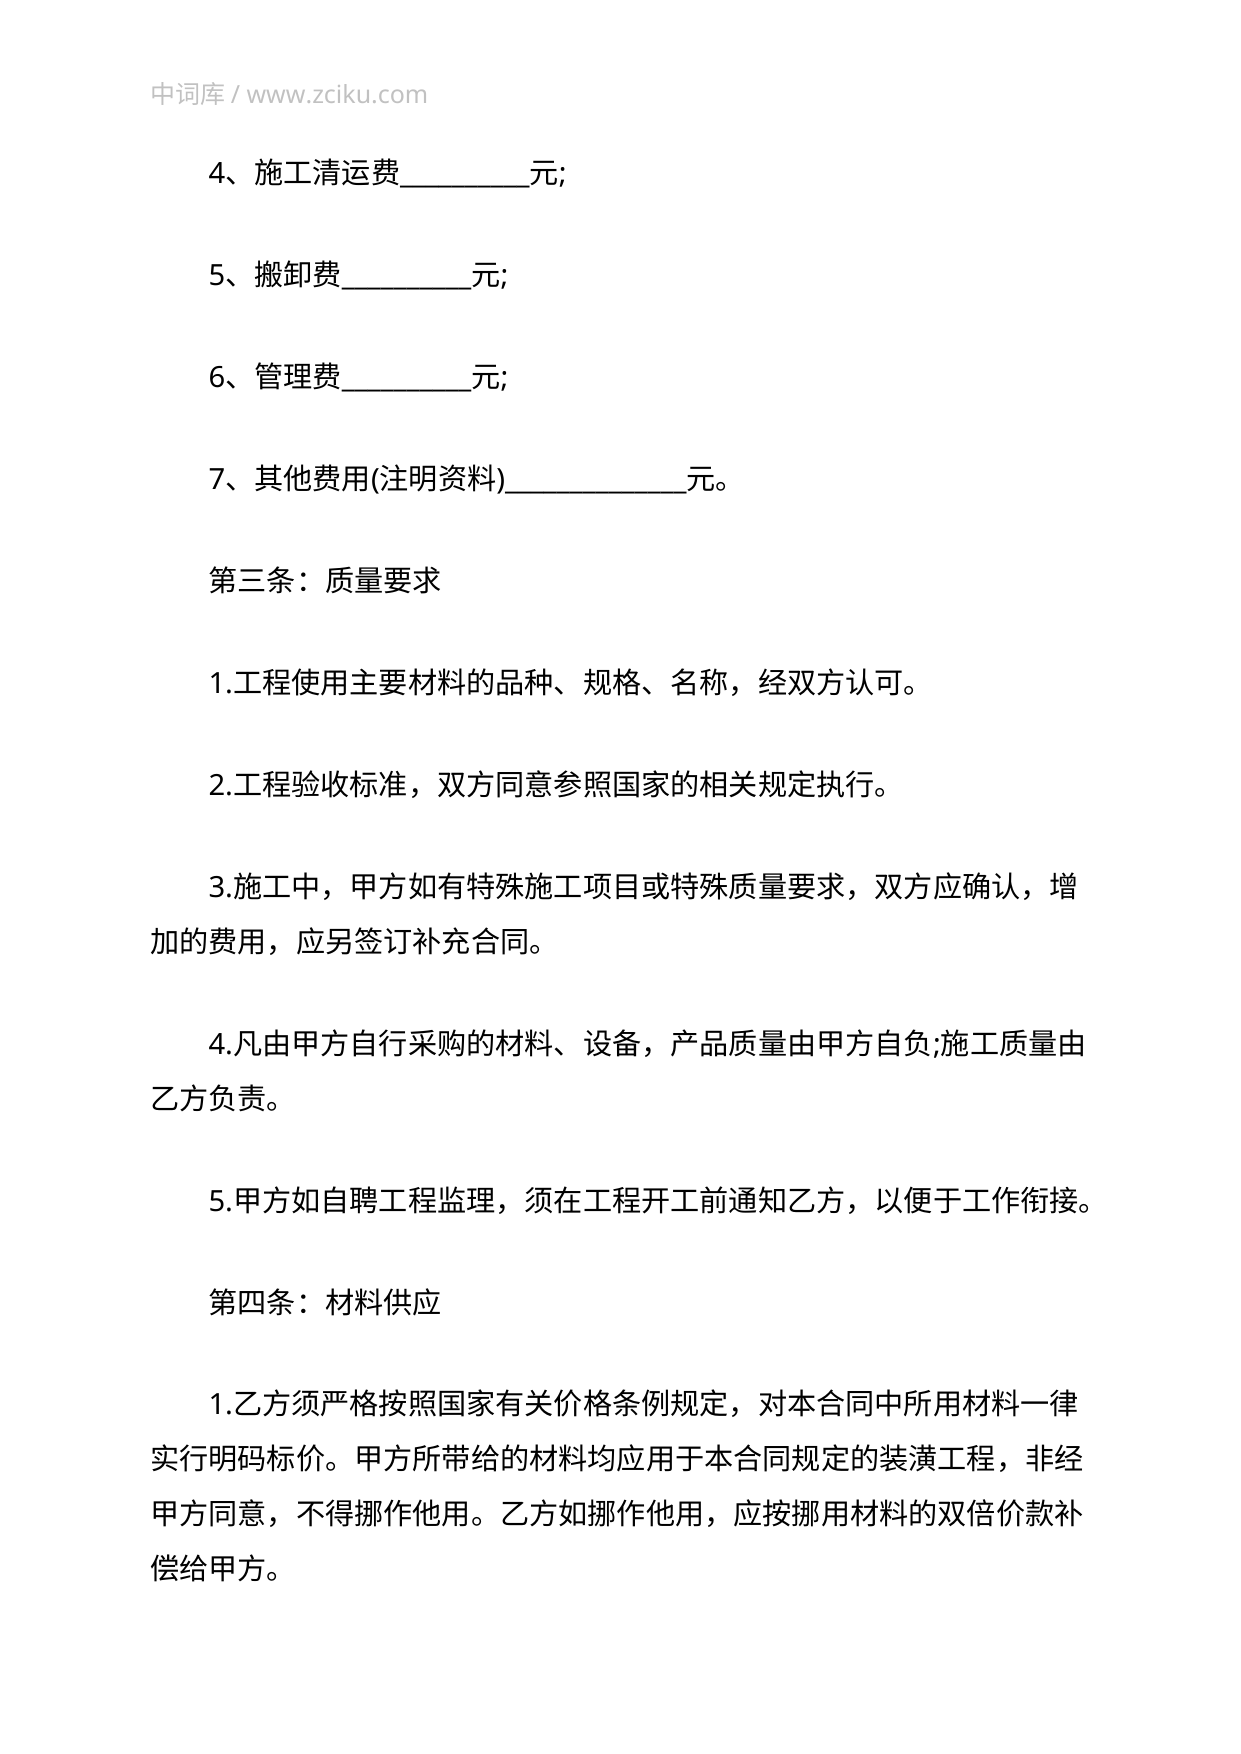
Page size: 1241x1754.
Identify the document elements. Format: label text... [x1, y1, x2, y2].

text 3.施工中，甲方如有特殊施工项目或特殊质量要求，双方应确认，增加的费用，应另签订补充合同。 [150, 864, 1090, 961]
text 6、管理费__________元; [150, 354, 1090, 396]
text 4.凡由甲方自行采购的材料、设备，产品质量由甲方自负;施工质量由乙方负责。 [150, 1020, 1090, 1118]
text 7、其他费用(注明资料)______________元。 [150, 456, 1090, 498]
text 第三条：质量要求 [150, 558, 1090, 600]
text 第四条：材料供应 [150, 1279, 1090, 1321]
text 1.工程使用主要材料的品种、规格、名称，经双方认可。 [150, 660, 1090, 702]
text 5、搬卸费__________元; [150, 252, 1090, 294]
text 2.工程验收标准，双方同意参照国家的相关规定执行。 [150, 762, 1090, 804]
text 5.甲方如自聘工程监理，须在工程开工前通知乙方，以便于工作衔接。 [150, 1177, 1090, 1219]
text 4、施工清运费__________元; [150, 150, 1090, 192]
text 1.乙方须严格按照国家有关价格条例规定，对本合同中所用材料一律实行明码标价。甲方所带给的材料均应用于本合同规定的装潢工程，非经甲方同意，不得挪作他用。乙方如挪作他用，应按挪用材料的双倍价款补偿给甲方。 [150, 1381, 1090, 1588]
